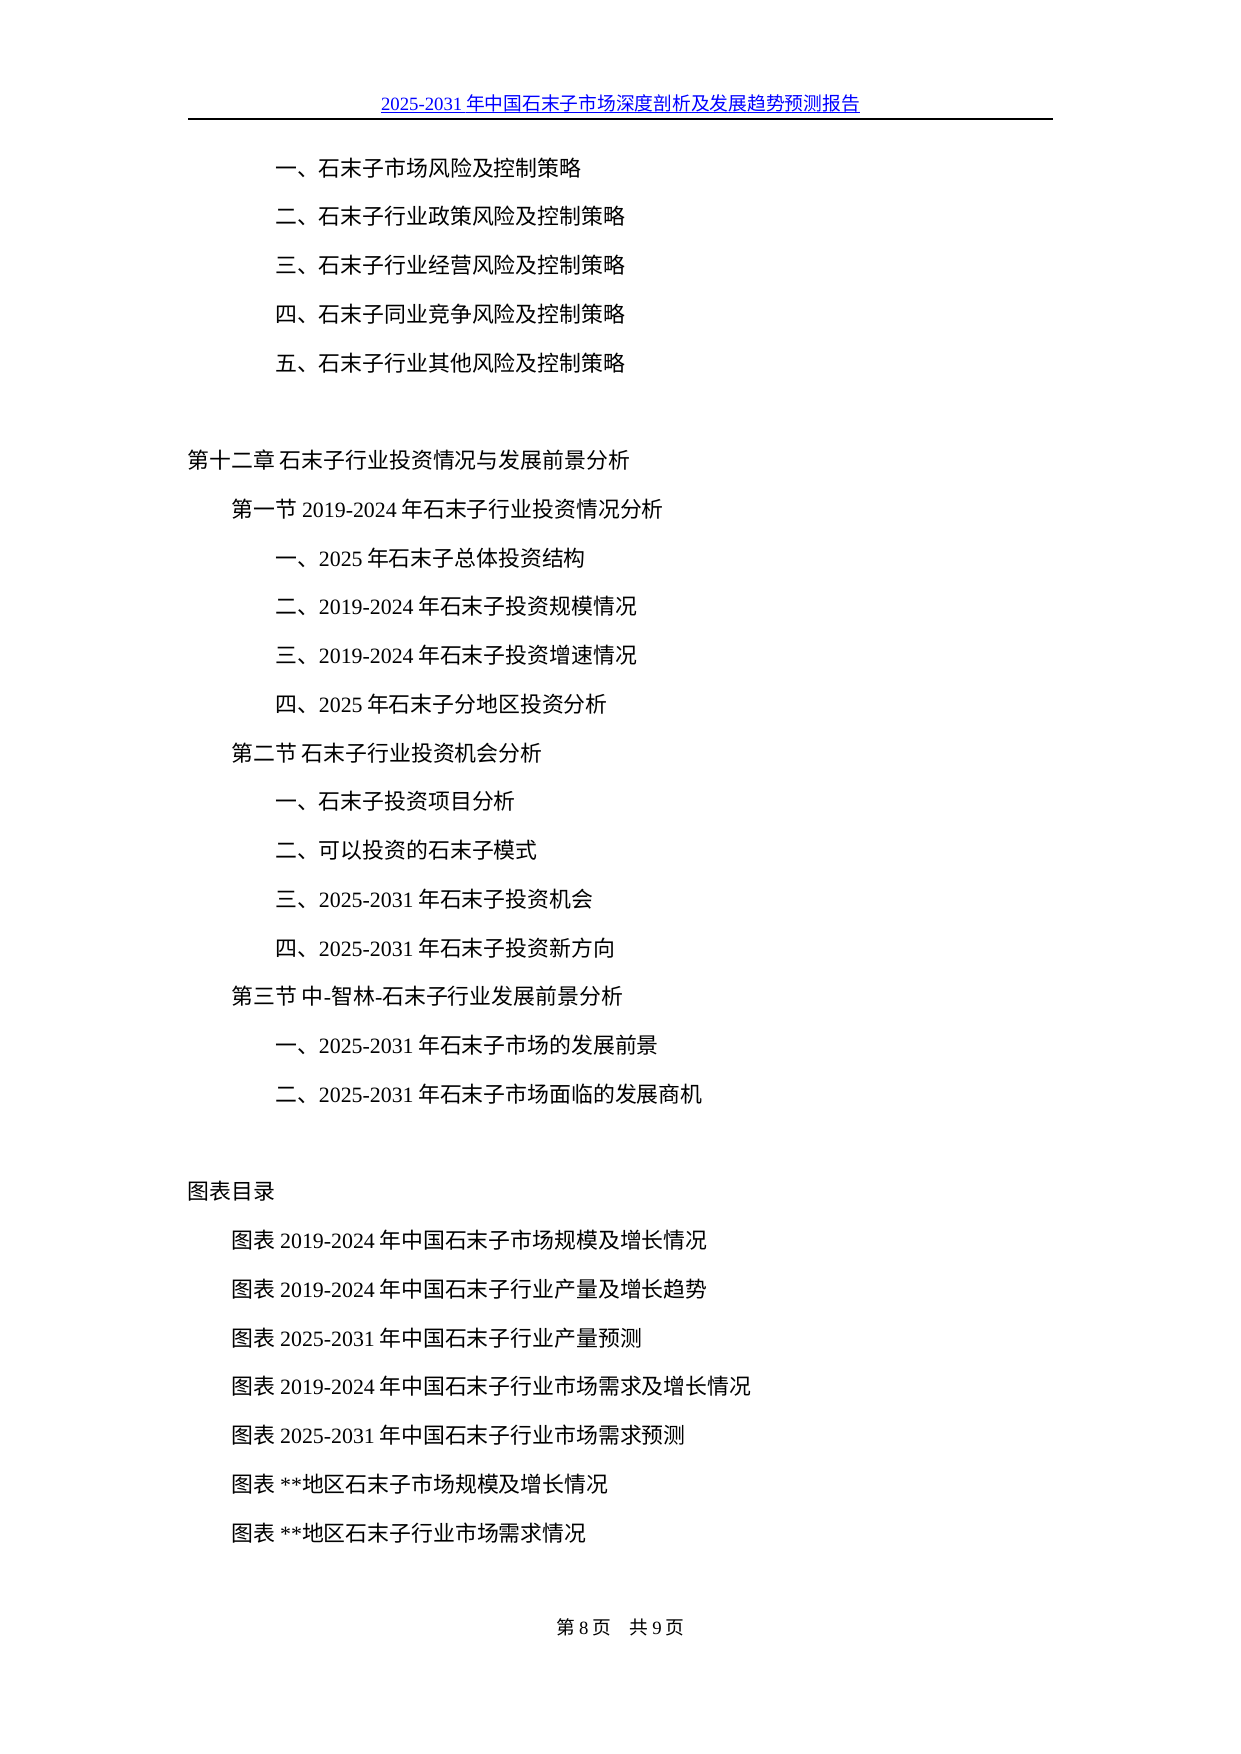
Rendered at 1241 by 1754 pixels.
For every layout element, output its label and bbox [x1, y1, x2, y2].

text [187, 150, 1053, 1548]
